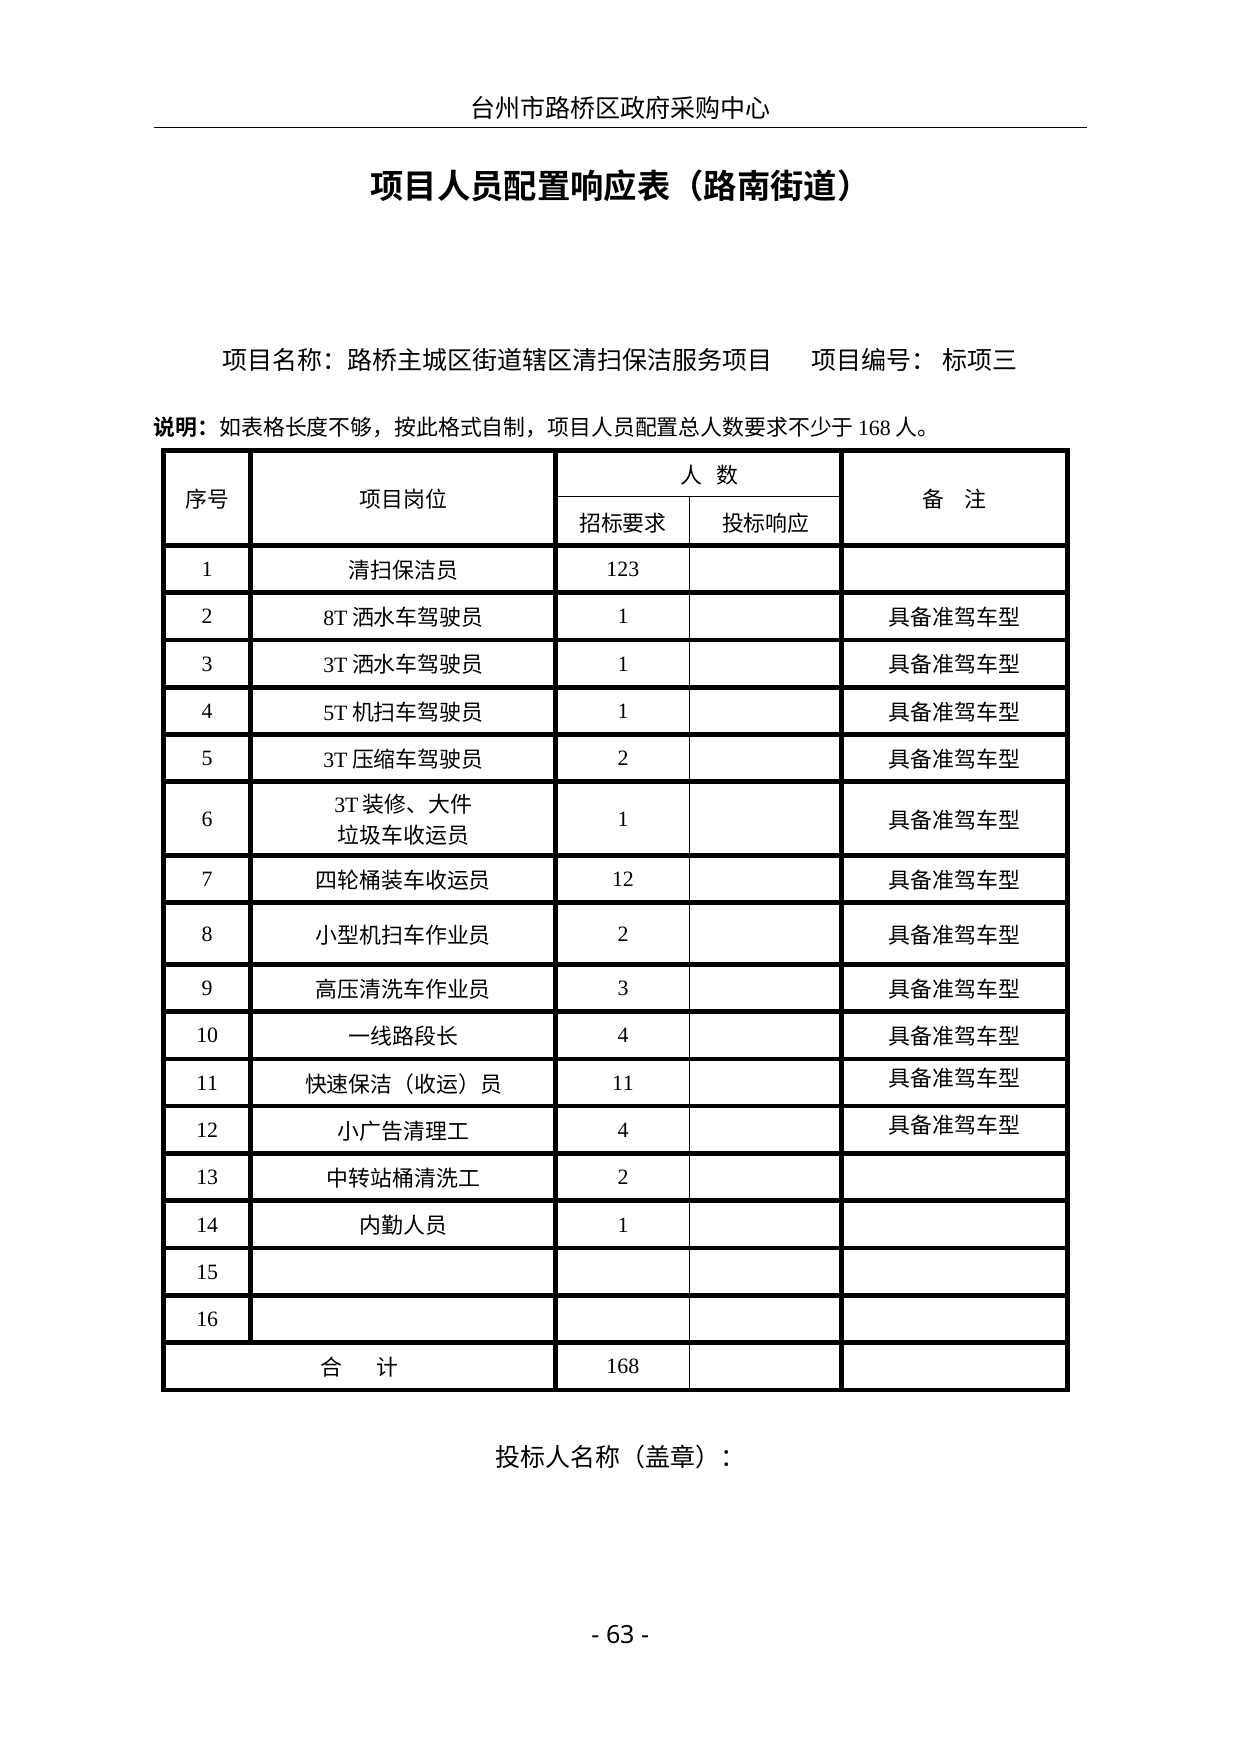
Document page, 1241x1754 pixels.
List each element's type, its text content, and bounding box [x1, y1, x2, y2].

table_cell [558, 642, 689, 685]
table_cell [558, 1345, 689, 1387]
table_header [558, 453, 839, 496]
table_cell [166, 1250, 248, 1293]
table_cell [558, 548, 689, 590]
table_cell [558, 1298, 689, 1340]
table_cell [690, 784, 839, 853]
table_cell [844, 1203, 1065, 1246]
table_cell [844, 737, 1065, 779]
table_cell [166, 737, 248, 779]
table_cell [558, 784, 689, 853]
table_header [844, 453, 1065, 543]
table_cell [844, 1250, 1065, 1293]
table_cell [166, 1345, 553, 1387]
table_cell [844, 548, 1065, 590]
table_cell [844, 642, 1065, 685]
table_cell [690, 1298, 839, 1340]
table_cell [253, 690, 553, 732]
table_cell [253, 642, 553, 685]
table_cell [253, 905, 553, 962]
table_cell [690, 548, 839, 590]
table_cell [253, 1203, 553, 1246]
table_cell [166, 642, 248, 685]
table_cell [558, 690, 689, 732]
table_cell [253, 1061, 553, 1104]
text 说明：如表格长度不够，按此格式自制，项目人员配置总人数要求不少于168人。 [153, 409, 1087, 443]
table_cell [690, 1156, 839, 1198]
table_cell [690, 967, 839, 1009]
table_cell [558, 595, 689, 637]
text 项目人员配置响应表（路南街道） [153, 151, 1087, 217]
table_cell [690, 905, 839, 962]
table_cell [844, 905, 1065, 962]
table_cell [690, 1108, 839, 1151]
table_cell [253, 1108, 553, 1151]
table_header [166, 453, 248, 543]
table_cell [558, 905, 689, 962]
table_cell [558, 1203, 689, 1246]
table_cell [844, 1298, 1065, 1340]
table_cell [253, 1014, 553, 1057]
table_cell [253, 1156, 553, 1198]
text 项目名称：路桥主城区街道辖区清扫保洁服务项目 项目编号： 标项三 [153, 325, 1087, 391]
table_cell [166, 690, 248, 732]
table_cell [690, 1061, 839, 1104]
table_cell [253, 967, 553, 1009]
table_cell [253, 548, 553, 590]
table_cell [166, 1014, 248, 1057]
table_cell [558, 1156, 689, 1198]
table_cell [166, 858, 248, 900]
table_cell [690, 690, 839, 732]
text 投标人名称（盖章）： [153, 525, 1087, 1489]
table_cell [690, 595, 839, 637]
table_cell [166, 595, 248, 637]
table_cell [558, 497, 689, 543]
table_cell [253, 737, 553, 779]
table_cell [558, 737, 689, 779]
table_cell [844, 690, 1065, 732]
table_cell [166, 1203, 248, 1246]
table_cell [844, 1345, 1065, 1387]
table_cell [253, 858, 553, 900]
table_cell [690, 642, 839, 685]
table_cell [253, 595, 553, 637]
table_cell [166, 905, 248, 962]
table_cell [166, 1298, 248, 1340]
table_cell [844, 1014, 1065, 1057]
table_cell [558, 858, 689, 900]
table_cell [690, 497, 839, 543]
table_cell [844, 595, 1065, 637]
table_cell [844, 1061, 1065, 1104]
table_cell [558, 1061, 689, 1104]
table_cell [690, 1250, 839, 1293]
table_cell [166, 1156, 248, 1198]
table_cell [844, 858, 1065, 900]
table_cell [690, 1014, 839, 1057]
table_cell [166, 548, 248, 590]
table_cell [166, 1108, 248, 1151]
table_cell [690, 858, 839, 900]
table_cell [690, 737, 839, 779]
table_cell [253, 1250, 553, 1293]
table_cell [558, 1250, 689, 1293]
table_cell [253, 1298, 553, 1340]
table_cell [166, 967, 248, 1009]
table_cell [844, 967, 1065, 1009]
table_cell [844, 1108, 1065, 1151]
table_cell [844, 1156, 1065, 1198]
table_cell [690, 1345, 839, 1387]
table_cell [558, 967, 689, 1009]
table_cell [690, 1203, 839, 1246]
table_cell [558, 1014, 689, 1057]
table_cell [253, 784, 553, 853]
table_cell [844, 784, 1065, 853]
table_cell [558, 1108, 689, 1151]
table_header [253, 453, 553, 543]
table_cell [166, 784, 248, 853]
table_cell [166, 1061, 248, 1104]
